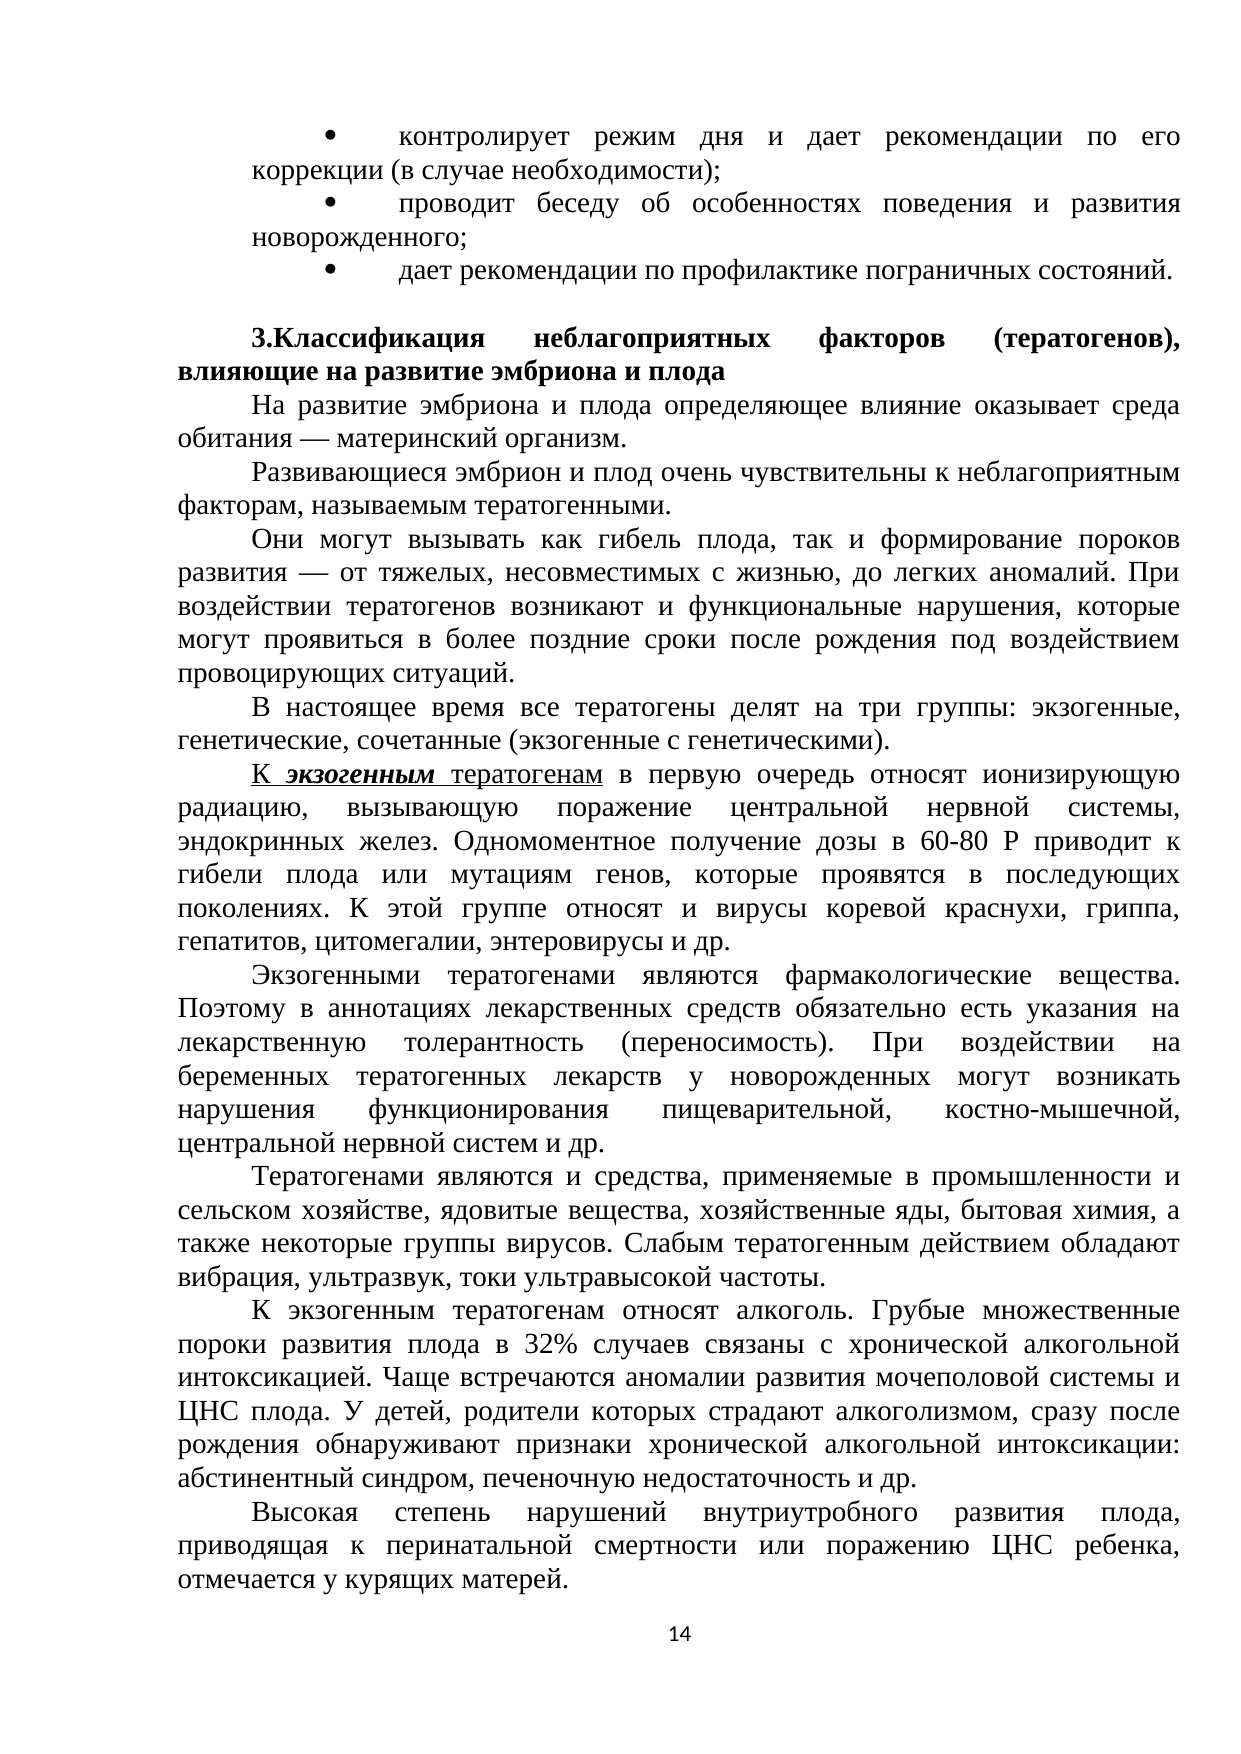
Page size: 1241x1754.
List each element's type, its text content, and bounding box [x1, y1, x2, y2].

text 3.Классификация неблагоприятных факторов (тератогенов), влияющие на развитие эмбриона и плода [177, 320, 1181, 387]
text Тератогенами являются и средства, применяемые в промышленности и сельском хозяйстве, ядовитые вещества, хозяйственные яды, бытовая химия, а также некоторые группы вирусов. Слабым тератогенным действием обладают вибрация, ультразвук, токи ультравысокой частоты. [177, 1158, 1181, 1292]
text В настоящее время все тератогены делят на три группы: экзогенные, генетические, сочетанные (экзогенные с генетическими). [177, 689, 1181, 756]
list проводит беседу об особенностях поведения и развития новорожденного; [252, 185, 1181, 252]
text Экзогенными тератогенами являются фармакологические вещества. Поэтому в аннотациях лекарственных средств обязательно есть указания на лекарственную толерантность (переносимость). При воздействии на беременных тератогенных лекарств у новорожденных могут возникать нарушения функционирования пищеварительной, костно-мышечной, центральной нервной систем и др. [177, 957, 1181, 1158]
text На развитие эмбриона и плода определяющее влияние оказывает среда обитания — материнский организм. [177, 387, 1181, 454]
text К экзогенным тератогенам относят алкоголь. Грубые множественные пороки развития плода в 32% случаев связаны с хронической алкогольной интоксикацией. Чаще встречаются аномалии развития мочеполовой системы и ЦНС плода. У детей, родители которых страдают алкоголизмом, сразу после рождения обнаруживают признаки хронической алкогольной интоксикации: абстинентный синдром, печеночную недостаточность и др. [177, 1292, 1181, 1494]
text Высокая степень нарушений внутриутробного развития плода, приводящая к перинатальной смертности или поражению ЦНС ребенка, отмечается у курящих матерей. [177, 1494, 1181, 1594]
text К экзогенным тератогенам в первую очередь относят ионизирующую радиацию, вызывающую поражение центральной нервной системы, эндокринных желез. Одномоментное получение дозы в 60-80 Р приводит к гибели плода или мутациям генов, которые проявятся в последующих поколениях. К этой группе относят и вирусы коревой краснухи, гриппа, гепатитов, цитомегалии, энтеровирусы и др. [177, 756, 1181, 957]
list контролирует режим дня и дает рекомендации по его коррекции (в случае необходимости); [252, 118, 1181, 185]
list дает рекомендации по профилактике пограничных состояний. [252, 252, 1181, 286]
text Развивающиеся эмбрион и плод очень чувствительны к неблагоприятным факторам, называемым тератогенными. [177, 454, 1181, 521]
text Они могут вызывать как гибель плода, так и формирование пороков развития — от тяжелых, несовместимых с жизнью, до легких аномалий. При воздействии тератогенов возникают и функциональные нарушения, которые могут проявиться в более поздние сроки после рождения под воздействием провоцирующих ситуаций. [177, 521, 1181, 689]
